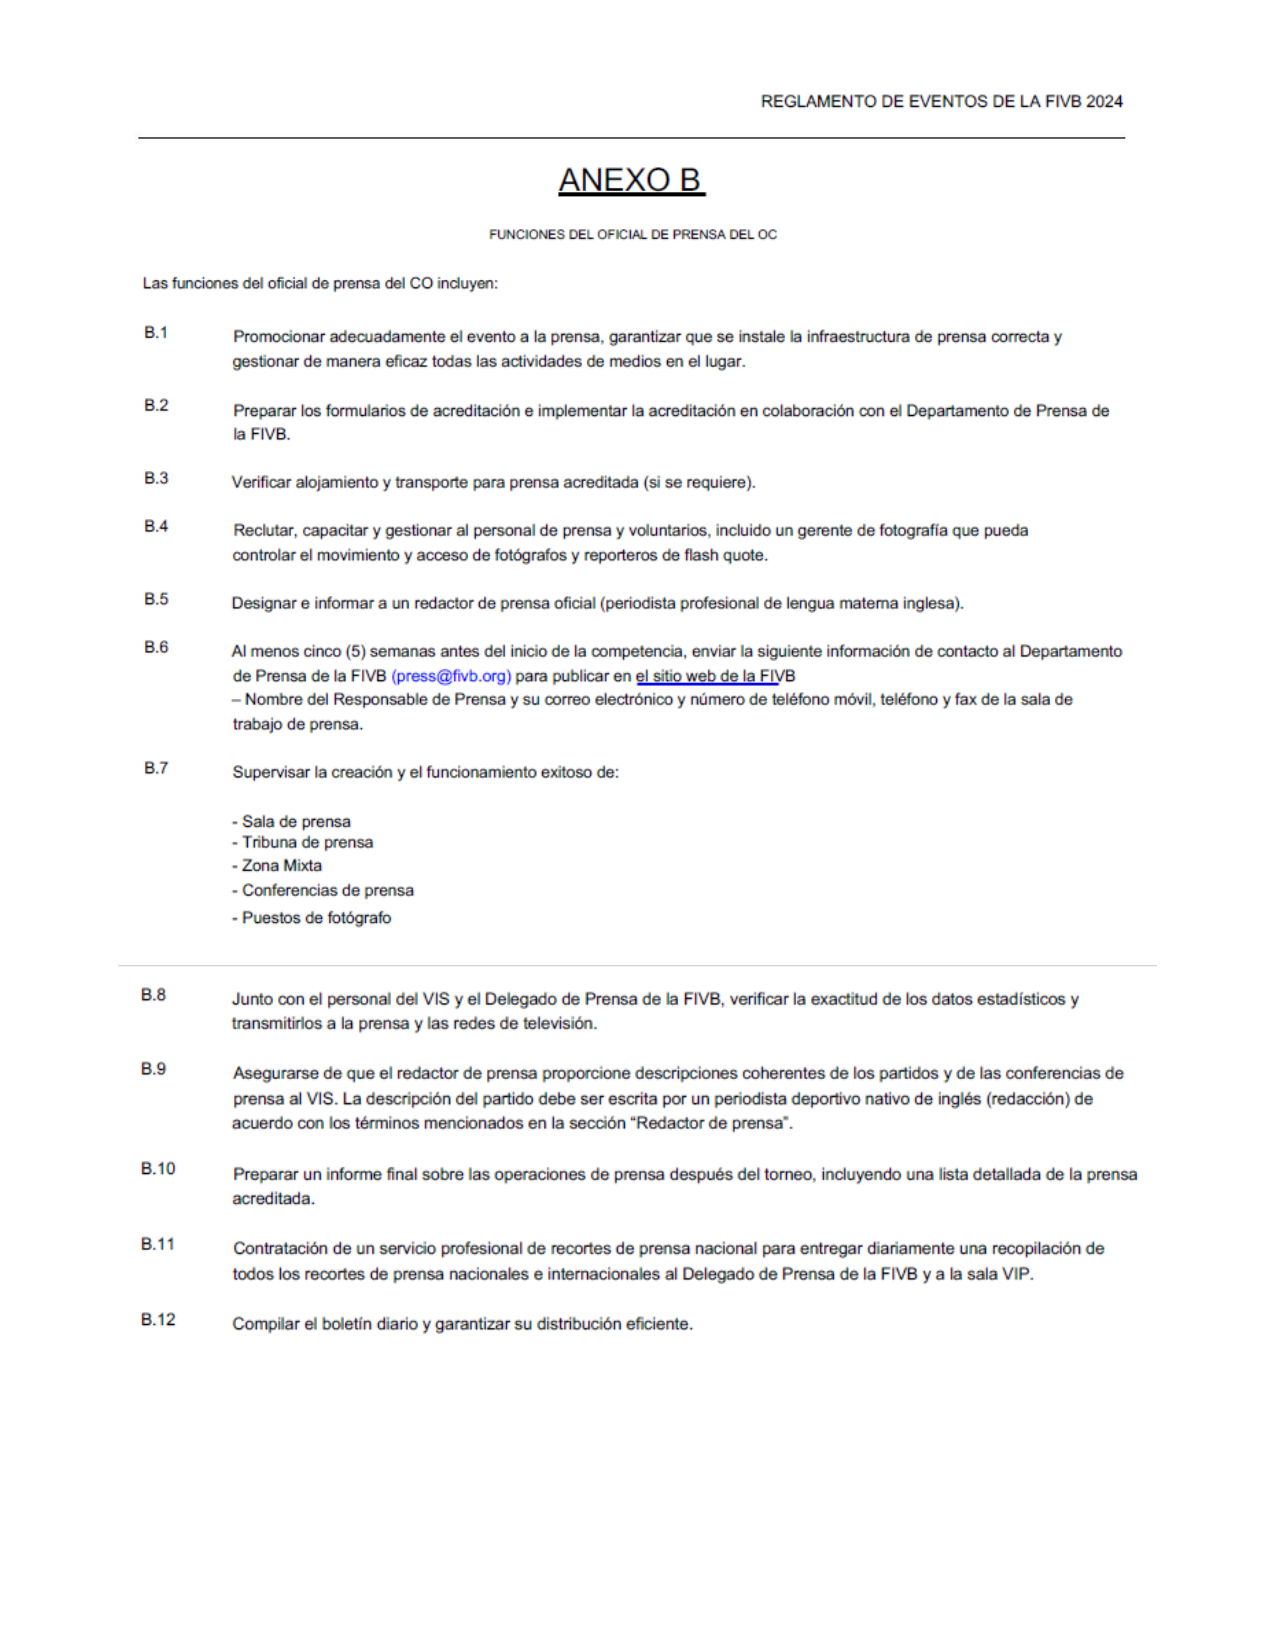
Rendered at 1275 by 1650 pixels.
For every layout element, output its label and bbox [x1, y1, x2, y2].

picture [118, 88, 1157, 944]
picture [118, 965, 1157, 1371]
